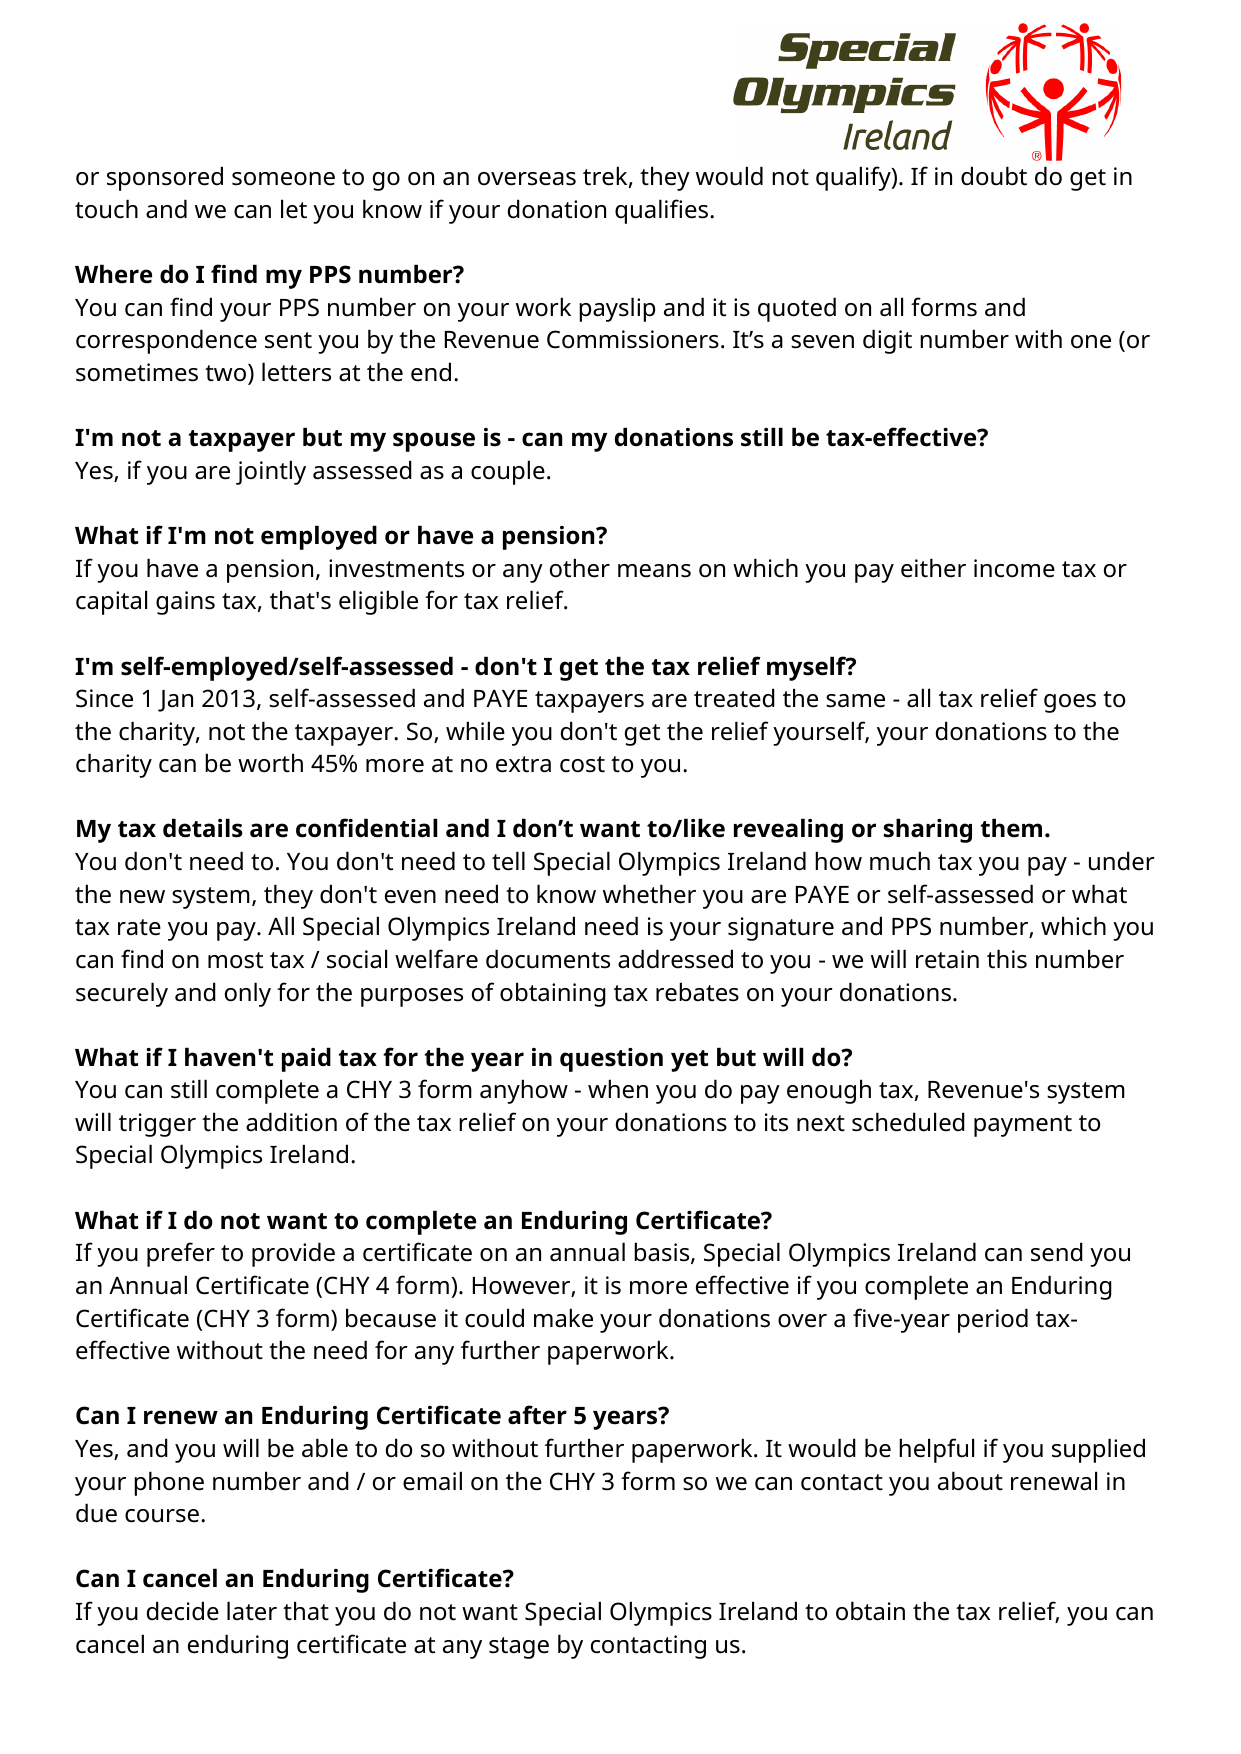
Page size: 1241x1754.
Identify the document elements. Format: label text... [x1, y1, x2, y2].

text What if I do not want to complete an Enduring Certificate? [75, 1203, 1165, 1236]
text You can still complete a CHY 3 form anyhow - when you do pay enough tax, Revenue's system will trigger the addition of the tax relief on your donations to its next scheduled payment to Special Olympics Ireland. [75, 1073, 1165, 1171]
text I'm self-employed/self-assessed - don't I get the tax relief myself? [75, 649, 1165, 682]
text If you have a pension, investments or any other means on which you pay either income tax or capital gains tax, that's eligible for tax relief. [75, 551, 1165, 617]
text You don't need to. You don't need to tell Special Olympics Ireland how much tax you pay - under the new system, they don't even need to know whether you are PAYE or self-assessed or what tax rate you pay. All Special Olympics Ireland need is your signature and PPS number, which you can find on most tax / social welfare documents addressed to you - we will retain this number securely and only for the purposes of obtaining tax rebates on your donations. [75, 845, 1165, 1008]
text You can find your PPS number on your work payslip and it is quoted on all forms and correspondence sent you by the Revenue Commissioners. It’s a seven digit number with one (or sometimes two) letters at the end. [75, 291, 1165, 388]
text My tax details are confidential and I don’t want to/like revealing or sharing them. [75, 812, 1165, 845]
text Yes, and you will be able to do so without further paperwork. It would be helpful if you supplied your phone number and / or email on the CHY 3 form so we can contact you about renewal in due course. [75, 1432, 1165, 1529]
text Where do I find my PPS number? [75, 258, 1165, 291]
picture [733, 23, 1122, 161]
text Since 1 Jan 2013, self-assessed and PAYE taxpayers are treated the same - all tax relief goes to the charity, not the taxpayer. So, while you don't get the relief yourself, your donations to the charity can be worth 45% more at no extra cost to you. [75, 682, 1165, 780]
text What if I haven't paid tax for the year in question yet but will do? [75, 1041, 1165, 1073]
text Can I renew an Enduring Certificate after 5 years? [75, 1399, 1165, 1432]
text If you prefer to provide a certificate on an annual basis, Special Olympics Ireland can send you an Annual Certificate (CHY 4 form). However, it is more effective if you complete an Enduring Certificate (CHY 3 form) because it could make your donations over a five-year period tax-effective without the need for any further paperwork. [75, 1236, 1165, 1367]
text I'm not a taxpayer but my spouse is - can my donations still be tax-effective? [75, 421, 1165, 454]
text If you decide later that you do not want Special Olympics Ireland to obtain the tax relief, you can cancel an enduring certificate at any stage by contacting us. [75, 1595, 1165, 1660]
text Can I cancel an Enduring Certificate? [75, 1562, 1165, 1595]
text What if I'm not employed or have a pension? [75, 519, 1165, 551]
text Yes, if you are jointly assessed as a couple. [75, 454, 1165, 486]
